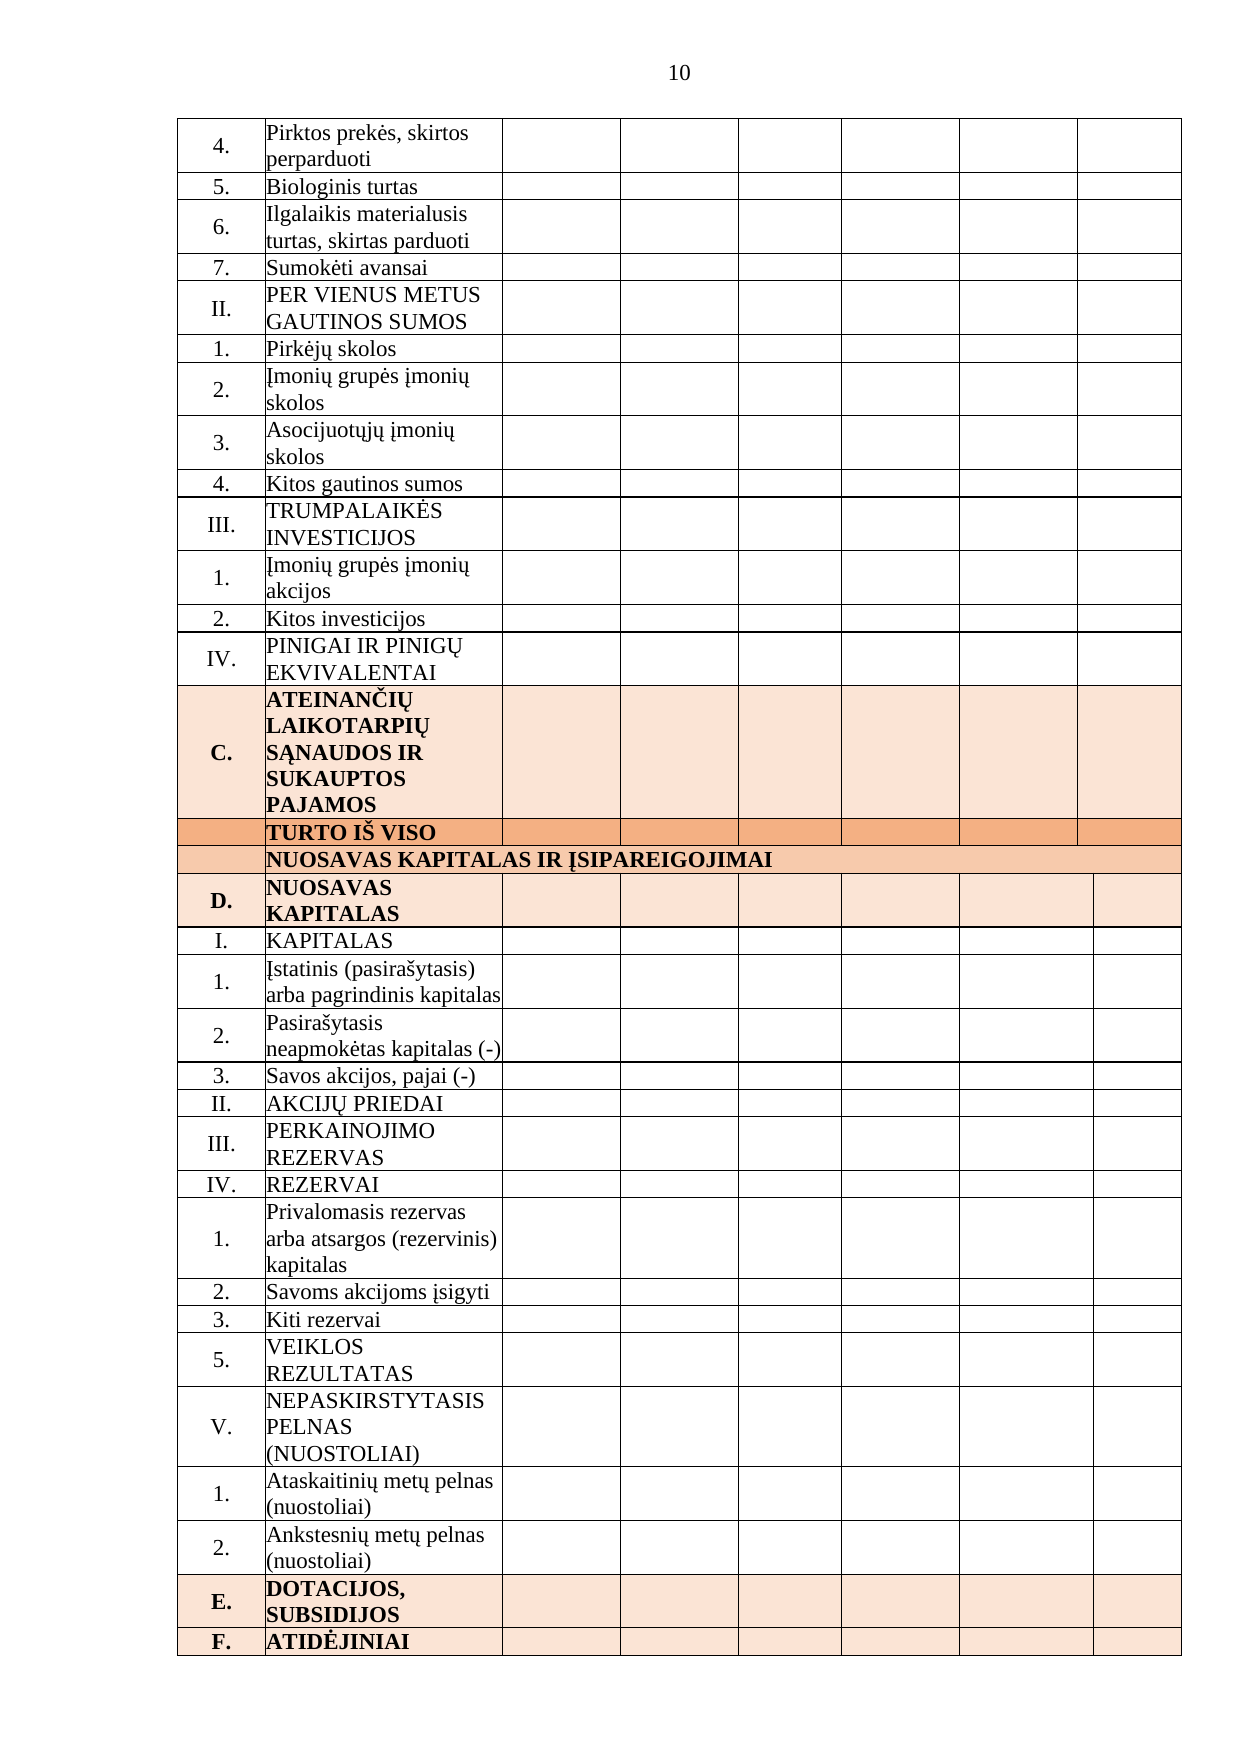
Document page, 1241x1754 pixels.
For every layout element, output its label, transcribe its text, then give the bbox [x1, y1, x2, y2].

table_cell [1094, 1628, 1181, 1655]
table_cell [739, 1467, 841, 1520]
table_cell [842, 363, 959, 415]
table_cell C. [178, 686, 265, 818]
table_cell Pasirašytasis neapmokėtas kapitalas (-) [266, 1009, 502, 1061]
table_cell [960, 1467, 1093, 1520]
table_cell [842, 1279, 959, 1305]
table_cell [960, 363, 1077, 415]
table_cell F. [178, 1628, 265, 1655]
table_cell [1094, 1063, 1181, 1089]
table_cell ATIDĖJINIAI [266, 1628, 502, 1655]
table_cell [960, 551, 1077, 604]
table_cell [960, 955, 1093, 1008]
table_cell [739, 819, 841, 845]
table_cell III. [178, 498, 265, 550]
table_cell Pirktos prekės, skirtos perparduoti [266, 119, 502, 172]
table_cell [1094, 1117, 1181, 1170]
table_cell [1094, 1575, 1181, 1627]
table_cell [739, 686, 841, 818]
table_cell [1078, 605, 1181, 631]
table_cell 1. [178, 955, 265, 1008]
table_cell 3. [178, 1063, 265, 1089]
table_cell Ataskaitinių metų pelnas (nuostoliai) [266, 1467, 502, 1520]
table_cell 4. [178, 119, 265, 172]
table_cell [739, 551, 841, 604]
table_cell [621, 1009, 738, 1061]
table_cell [842, 1628, 959, 1655]
table_cell [1078, 498, 1181, 550]
table_cell [960, 1198, 1093, 1277]
table_cell [621, 551, 738, 604]
table_cell [739, 254, 841, 280]
table_cell [739, 1521, 841, 1573]
table_cell [960, 254, 1077, 280]
table_cell [960, 1090, 1093, 1116]
table_cell [1094, 1467, 1181, 1520]
table_cell [503, 1333, 620, 1386]
table_cell [621, 1279, 738, 1305]
table_cell [503, 1171, 620, 1197]
table_cell [960, 1521, 1093, 1573]
table_cell [1094, 1306, 1181, 1332]
table_cell E. [178, 1575, 265, 1627]
table_cell [503, 200, 620, 253]
table_cell ATEINANČIŲ LAIKOTARPIŲ SĄNAUDOS IR SUKAUPTOS PAJAMOS [266, 686, 502, 818]
table_cell [960, 1279, 1093, 1305]
table_cell [739, 633, 841, 685]
table_cell [960, 281, 1077, 334]
table_cell [503, 335, 620, 362]
table_cell [1094, 1009, 1181, 1061]
table_cell [739, 1171, 841, 1197]
table_cell [960, 470, 1077, 496]
table_cell [842, 819, 959, 845]
table_cell [1078, 200, 1181, 253]
table_cell [739, 1306, 841, 1332]
table_cell [842, 1575, 959, 1627]
table_cell [503, 955, 620, 1008]
table_cell [960, 605, 1077, 631]
table_cell REZERVAI [266, 1171, 502, 1197]
table_cell [842, 928, 959, 954]
table_cell 2. [178, 363, 265, 415]
table_cell NEPASKIRSTYTASIS PELNAS (NUOSTOLIAI) [266, 1387, 502, 1466]
table_cell [739, 1279, 841, 1305]
table_cell [739, 1575, 841, 1627]
table_cell PERKAINOJIMO REZERVAS [266, 1117, 502, 1170]
table_cell [621, 1117, 738, 1170]
table_cell [621, 363, 738, 415]
table_cell [842, 1198, 959, 1277]
table_cell Sumokėti avansai [266, 254, 502, 280]
table_cell [960, 1575, 1093, 1627]
table_cell [503, 551, 620, 604]
table_cell [503, 1117, 620, 1170]
table_cell [842, 1521, 959, 1573]
table_cell IV. [178, 1171, 265, 1197]
table_cell Įmonių grupės įmonių akcijos [266, 551, 502, 604]
table_cell 7. [178, 254, 265, 280]
table_cell [621, 1306, 738, 1332]
table_cell [739, 363, 841, 415]
table_cell [503, 498, 620, 550]
table_cell Privalomasis rezervas arba atsargos (rezervinis) kapitalas [266, 1198, 502, 1277]
table_cell [621, 1387, 738, 1466]
table_cell IV. [178, 633, 265, 685]
table_cell [960, 874, 1093, 926]
table_cell [1094, 955, 1181, 1008]
table_cell Ilgalaikis materialusis turtas, skirtas parduoti [266, 200, 502, 253]
table_cell II. [178, 1090, 265, 1116]
table_cell [842, 1009, 959, 1061]
table_cell [503, 874, 620, 926]
table_cell [842, 1090, 959, 1116]
table_cell I. [178, 928, 265, 954]
table_cell [960, 200, 1077, 253]
table_cell [503, 363, 620, 415]
table_cell [621, 335, 738, 362]
table_cell [739, 1009, 841, 1061]
table_cell [621, 928, 738, 954]
table_cell [739, 335, 841, 362]
table_cell [842, 686, 959, 818]
table_cell [960, 416, 1077, 469]
table_cell [842, 1306, 959, 1332]
table_cell VEIKLOS REZULTATAS [266, 1333, 502, 1386]
table_cell [842, 955, 959, 1008]
table_cell 2. [178, 1521, 265, 1573]
table_cell [621, 281, 738, 334]
table_cell [503, 1198, 620, 1277]
table_cell 1. [178, 551, 265, 604]
table_cell [842, 335, 959, 362]
table_cell [960, 1306, 1093, 1332]
table_cell [1094, 1387, 1181, 1466]
table_cell 1. [178, 1467, 265, 1520]
table_cell [503, 1628, 620, 1655]
table_cell [842, 173, 959, 199]
table_cell [503, 1521, 620, 1573]
table_cell [503, 281, 620, 334]
table_cell [842, 416, 959, 469]
table_cell D. [178, 874, 265, 926]
table_cell [621, 955, 738, 1008]
table_cell [739, 1198, 841, 1277]
table_cell [621, 1171, 738, 1197]
table_cell [960, 686, 1077, 818]
table_cell [503, 605, 620, 631]
table_cell [842, 281, 959, 334]
table_cell [621, 1198, 738, 1277]
table_cell Kitos investicijos [266, 605, 502, 631]
table_cell [1078, 173, 1181, 199]
table_cell [739, 955, 841, 1008]
table_cell [1094, 1279, 1181, 1305]
table_cell [178, 819, 265, 845]
table_cell [621, 1063, 738, 1089]
table_cell II. [178, 281, 265, 334]
table_cell [621, 119, 738, 172]
table_cell [960, 633, 1077, 685]
table_cell Ankstesnių metų pelnas (nuostoliai) [266, 1521, 502, 1573]
table_cell Savoms akcijoms įsigyti [266, 1279, 502, 1305]
table_cell 4. [178, 470, 265, 496]
table_cell Kitos gautinos sumos [266, 470, 502, 496]
table_cell 3. [178, 416, 265, 469]
table_cell [621, 173, 738, 199]
table_cell [842, 470, 959, 496]
table_cell [960, 1171, 1093, 1197]
table_cell [621, 498, 738, 550]
table_cell Savos akcijos, pajai (-) [266, 1063, 502, 1089]
table_cell [1094, 1090, 1181, 1116]
table_cell [1078, 819, 1181, 845]
table_cell [1078, 335, 1181, 362]
table_cell [842, 1063, 959, 1089]
table_cell [739, 119, 841, 172]
table_cell Įstatinis (pasirašytasis) arba pagrindinis kapitalas [266, 955, 502, 1008]
table_cell [503, 470, 620, 496]
table_cell [1078, 633, 1181, 685]
table_cell [842, 633, 959, 685]
table_cell [842, 874, 959, 926]
table_cell Įmonių grupės įmonių skolos [266, 363, 502, 415]
table_cell [842, 1467, 959, 1520]
table_cell [739, 498, 841, 550]
table_cell [1078, 470, 1181, 496]
table_cell [621, 1333, 738, 1386]
table_cell [842, 551, 959, 604]
table_cell [178, 846, 265, 873]
table_cell 1. [178, 335, 265, 362]
table_cell [960, 335, 1077, 362]
table_cell [503, 416, 620, 469]
table_cell [739, 1063, 841, 1089]
table_cell [960, 498, 1077, 550]
table_cell [842, 1171, 959, 1197]
table_cell V. [178, 1387, 265, 1466]
table_cell [739, 1117, 841, 1170]
table_cell [503, 819, 620, 845]
table_cell PER VIENUS METUS GAUTINOS SUMOS [266, 281, 502, 334]
table_cell [739, 605, 841, 631]
table_cell [503, 1279, 620, 1305]
table_cell [739, 874, 841, 926]
table_cell [739, 173, 841, 199]
table_cell NUOSAVAS KAPITALAS IR ĮSIPAREIGOJIMAI [266, 846, 1181, 873]
table_cell [621, 1575, 738, 1627]
table_cell [739, 281, 841, 334]
table_cell [960, 1009, 1093, 1061]
table_cell 3. [178, 1306, 265, 1332]
table_cell [960, 1333, 1093, 1386]
table_cell [1094, 874, 1181, 926]
table_cell [1078, 254, 1181, 280]
table_cell [621, 1628, 738, 1655]
table_cell [960, 1117, 1093, 1170]
table_cell [842, 200, 959, 253]
table_cell [960, 1063, 1093, 1089]
table_cell [960, 119, 1077, 172]
table_cell 6. [178, 200, 265, 253]
table_cell DOTACIJOS, SUBSIDIJOS [266, 1575, 502, 1627]
table_cell [960, 173, 1077, 199]
table_cell [1078, 363, 1181, 415]
table_cell 2. [178, 1279, 265, 1305]
table_cell Asocijuotųjų įmonių skolos [266, 416, 502, 469]
table_cell [621, 874, 738, 926]
table_cell [739, 200, 841, 253]
table_cell [842, 498, 959, 550]
table_cell [503, 1575, 620, 1627]
table_cell 2. [178, 605, 265, 631]
table_cell [842, 1333, 959, 1386]
table_cell [1078, 416, 1181, 469]
table_cell [621, 254, 738, 280]
table_cell [621, 605, 738, 631]
table_cell [1094, 928, 1181, 954]
table_cell [960, 928, 1093, 954]
table_cell [739, 470, 841, 496]
table_cell TRUMPALAIKĖS INVESTICIJOS [266, 498, 502, 550]
table_cell [503, 254, 620, 280]
table_cell [503, 633, 620, 685]
table_cell [842, 1117, 959, 1170]
table_cell [621, 1090, 738, 1116]
table_cell Pirkėjų skolos [266, 335, 502, 362]
table_cell [503, 1467, 620, 1520]
table_cell [621, 686, 738, 818]
table_cell Biologinis turtas [266, 173, 502, 199]
table_cell [1078, 686, 1181, 818]
table_cell [503, 1009, 620, 1061]
table_cell [621, 470, 738, 496]
table_cell [739, 1628, 841, 1655]
table_cell 5. [178, 1333, 265, 1386]
table_cell [503, 928, 620, 954]
table_cell [1094, 1333, 1181, 1386]
table_cell Kiti rezervai [266, 1306, 502, 1332]
table_cell [621, 1521, 738, 1573]
table_cell [1078, 281, 1181, 334]
table_cell [1094, 1198, 1181, 1277]
table_cell [739, 928, 841, 954]
table_cell 2. [178, 1009, 265, 1061]
table_cell [842, 605, 959, 631]
table_cell [739, 1090, 841, 1116]
table_cell [739, 1387, 841, 1466]
table_cell [960, 1628, 1093, 1655]
table_cell [842, 254, 959, 280]
table_cell [621, 416, 738, 469]
table_cell 5. [178, 173, 265, 199]
table_cell [621, 633, 738, 685]
table_cell [621, 819, 738, 845]
table_cell [1094, 1171, 1181, 1197]
table_cell AKCIJŲ PRIEDAI [266, 1090, 502, 1116]
table_cell TURTO IŠ VISO [266, 819, 502, 845]
table_cell 1. [178, 1198, 265, 1277]
table_cell [739, 416, 841, 469]
table_cell [503, 1063, 620, 1089]
table_cell [739, 1333, 841, 1386]
table_cell [503, 1387, 620, 1466]
table_cell NUOSAVAS KAPITALAS [266, 874, 502, 926]
table_cell [621, 200, 738, 253]
table_cell [503, 173, 620, 199]
table_cell [621, 1467, 738, 1520]
table_cell KAPITALAS [266, 928, 502, 954]
table_cell PINIGAI IR PINIGŲ EKVIVALENTAI [266, 633, 502, 685]
table_cell [1078, 551, 1181, 604]
table_cell [503, 1306, 620, 1332]
table_cell [503, 686, 620, 818]
table_cell [842, 1387, 959, 1466]
table_cell [503, 1090, 620, 1116]
table_cell [842, 119, 959, 172]
table_cell [503, 119, 620, 172]
table_cell [960, 1387, 1093, 1466]
table_cell III. [178, 1117, 265, 1170]
table_cell [1094, 1521, 1181, 1573]
table_cell [1078, 119, 1181, 172]
table_cell [960, 819, 1077, 845]
